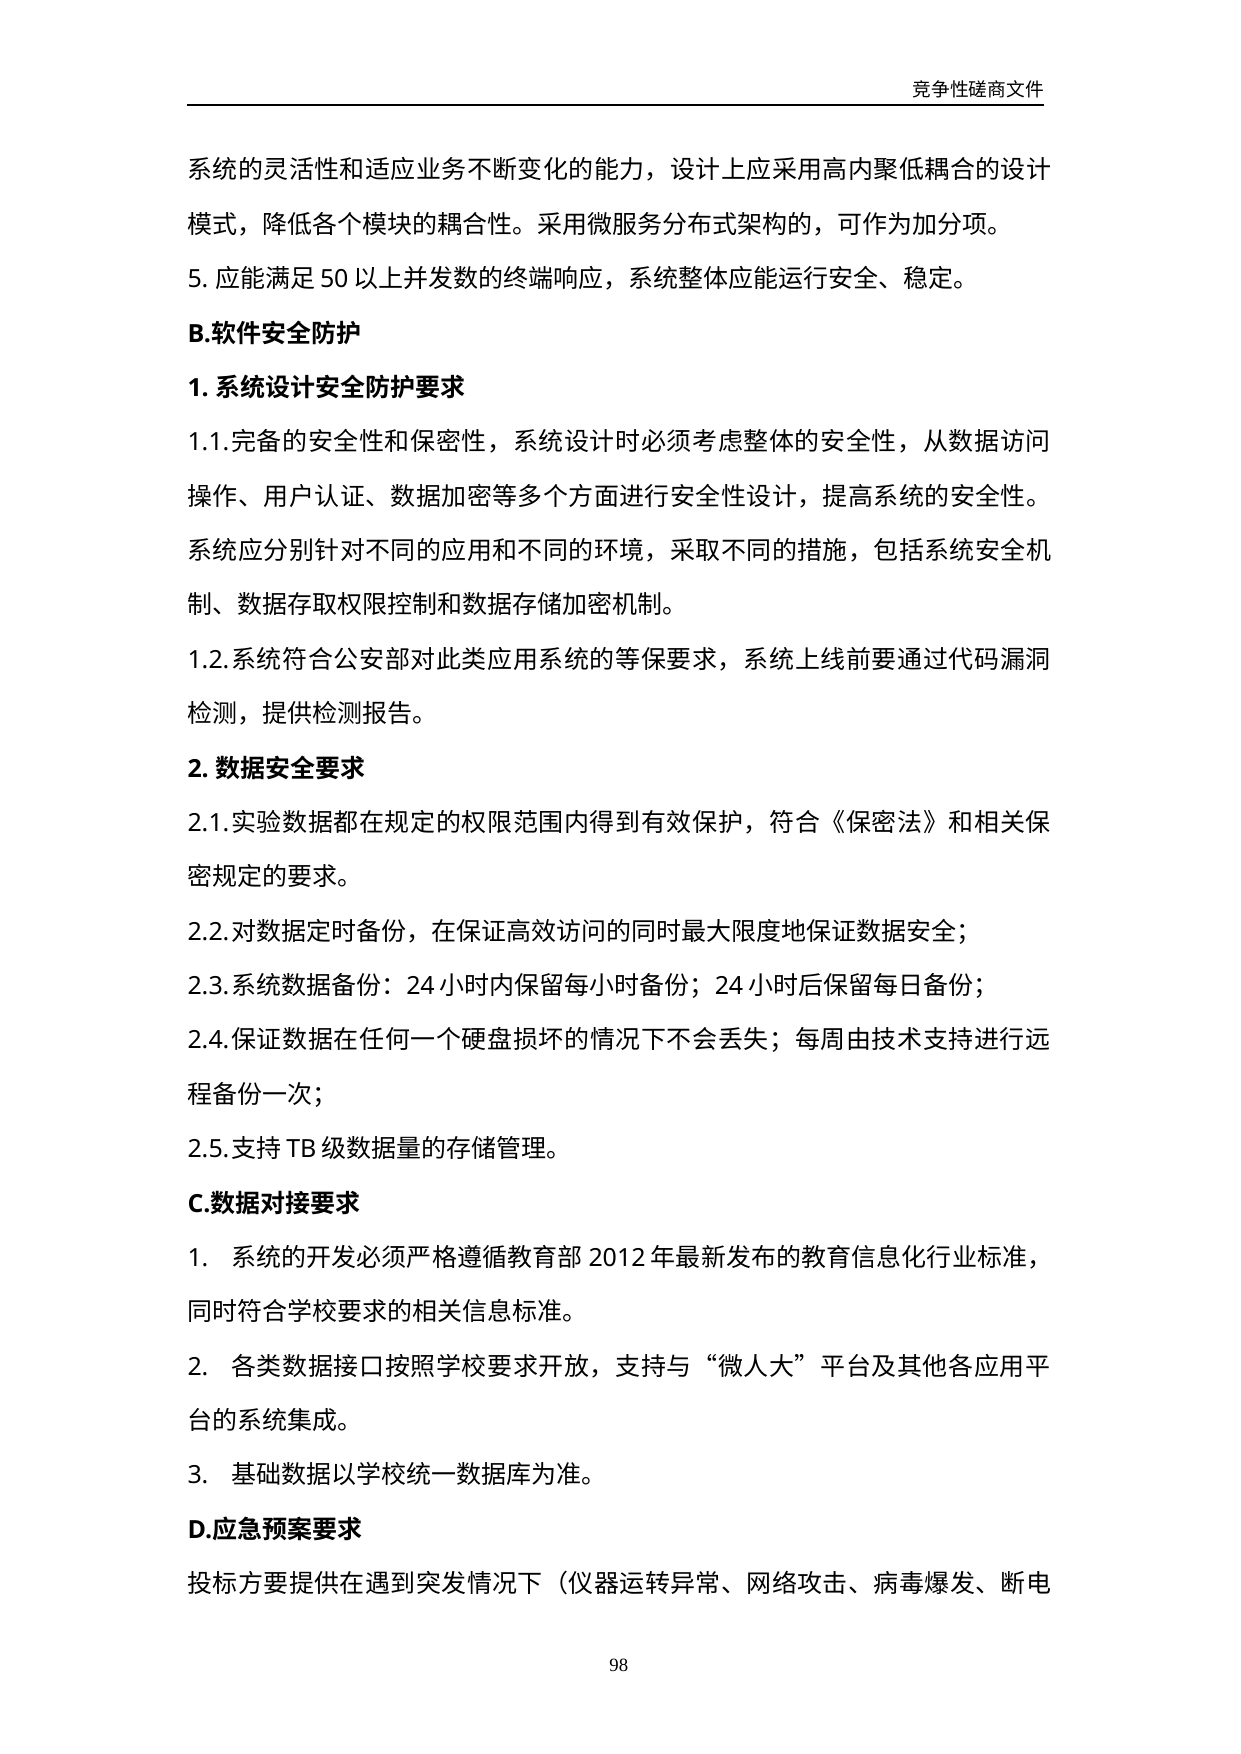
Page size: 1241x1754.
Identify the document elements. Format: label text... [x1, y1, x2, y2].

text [187, 150, 1053, 241]
text 3. 基础数据以学校统一数据库为准。 [187, 1455, 1053, 1491]
text 1.1. 完备的安全性和保密性，系统设计时必须考虑整体的安全性，从数据访问操作、用户认证、数据加密等多个方面进行安全性设计，提高系统的安全性。系统应分别针对不同的应用和不同的环境，采取不同的措施，包括系统安全机制、数据存取权限控制和数据存储加密机制。 [187, 422, 1053, 621]
text B.软件安全防护 [187, 313, 1053, 349]
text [187, 1564, 1053, 1600]
text 2. 各类数据接口按照学校要求开放，支持与“微人大”平台及其他各应用平台的系统集成。 [187, 1346, 1053, 1437]
text 2.5. 支持TB级数据量的存储管理。 [187, 1129, 1053, 1165]
text 2.3. 系统数据备份：24小时内保留每小时备份；24小时后保留每日备份； [187, 966, 1053, 1002]
text 2. 数据安全要求 [187, 748, 1053, 784]
text 5. 应能满足50以上并发数的终端响应，系统整体应能运行安全、稳定。 [187, 259, 1053, 295]
text D.应急预案要求 [187, 1509, 1053, 1546]
text 1. 系统设计安全防护要求 [187, 367, 1053, 404]
text 2.4. 保证数据在任何一个硬盘损坏的情况下不会丢失；每周由技术支持进行远程备份一次； [187, 1020, 1053, 1111]
text 2.1. 实验数据都在规定的权限范围内得到有效保护，符合《保密法》和相关保密规定的要求。 [187, 802, 1053, 893]
text 1. 系统的开发必须严格遵循教育部2012年最新发布的教育信息化行业标准，同时符合学校要求的相关信息标准。 [187, 1237, 1053, 1328]
text 2.2. 对数据定时备份，在保证高效访问的同时最大限度地保证数据安全； [187, 911, 1053, 947]
text 1.2. 系统符合公安部对此类应用系统的等保要求，系统上线前要通过代码漏洞检测，提供检测报告。 [187, 639, 1053, 730]
text C.数据对接要求 [187, 1183, 1053, 1219]
